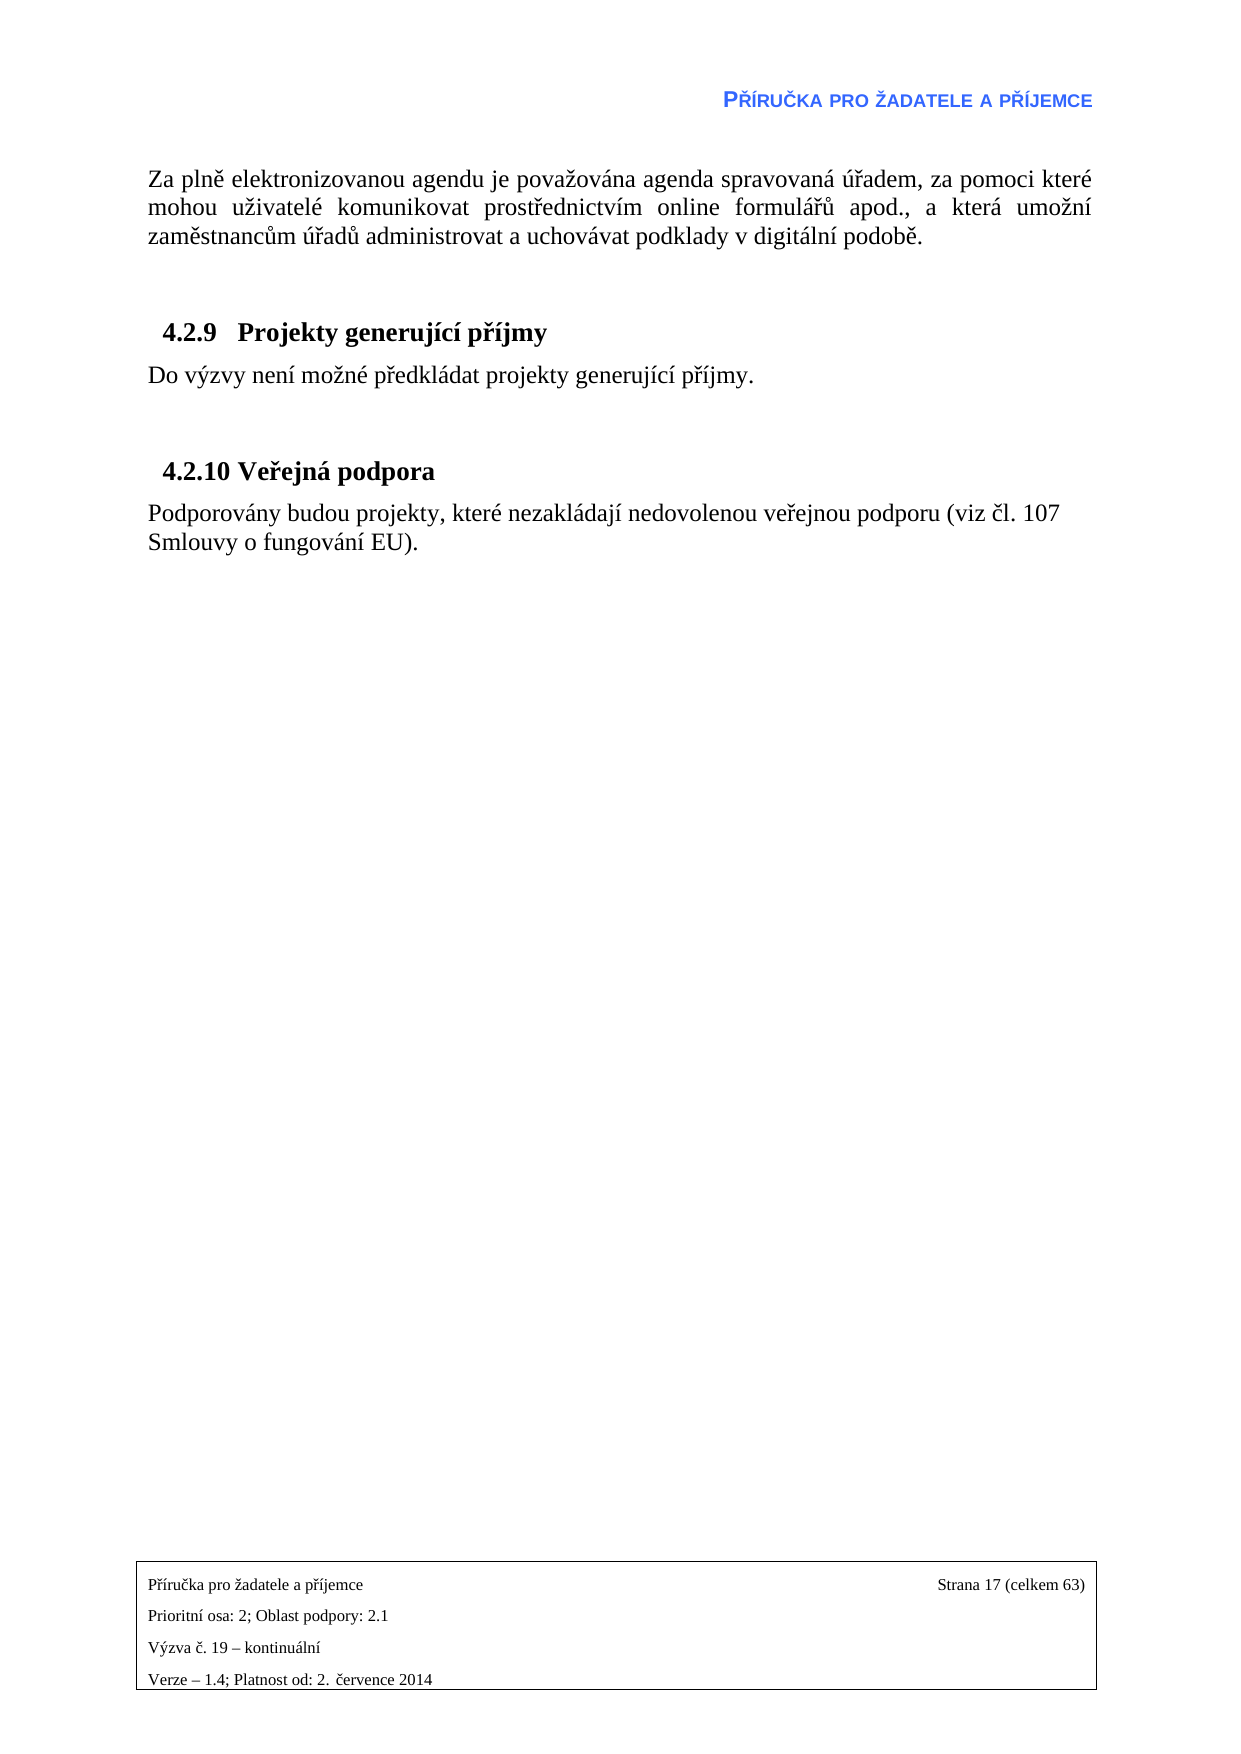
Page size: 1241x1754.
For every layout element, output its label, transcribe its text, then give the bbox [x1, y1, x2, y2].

text Za plně elektronizovanou agendu je považována agenda spravovaná úřadem, za pomoci které mohou uživatelé komunikovat prostřednictvím online formulářů apod., a která umožní zaměstnancům úřadů administrovat a uchovávat podklady v digitální podobě. [148, 164, 1093, 250]
subtitle Projekty generující příjmy [162, 316, 1092, 347]
subtitle Veřejná podpora [162, 455, 1092, 486]
text Do výzvy není možné předkládat projekty generující příjmy. [148, 360, 1101, 388]
text Podporovány budou projekty, které nezakládají nedovolenou veřejnou podporu (viz čl. 107 Smlouvy o fungování EU). [148, 498, 1093, 556]
